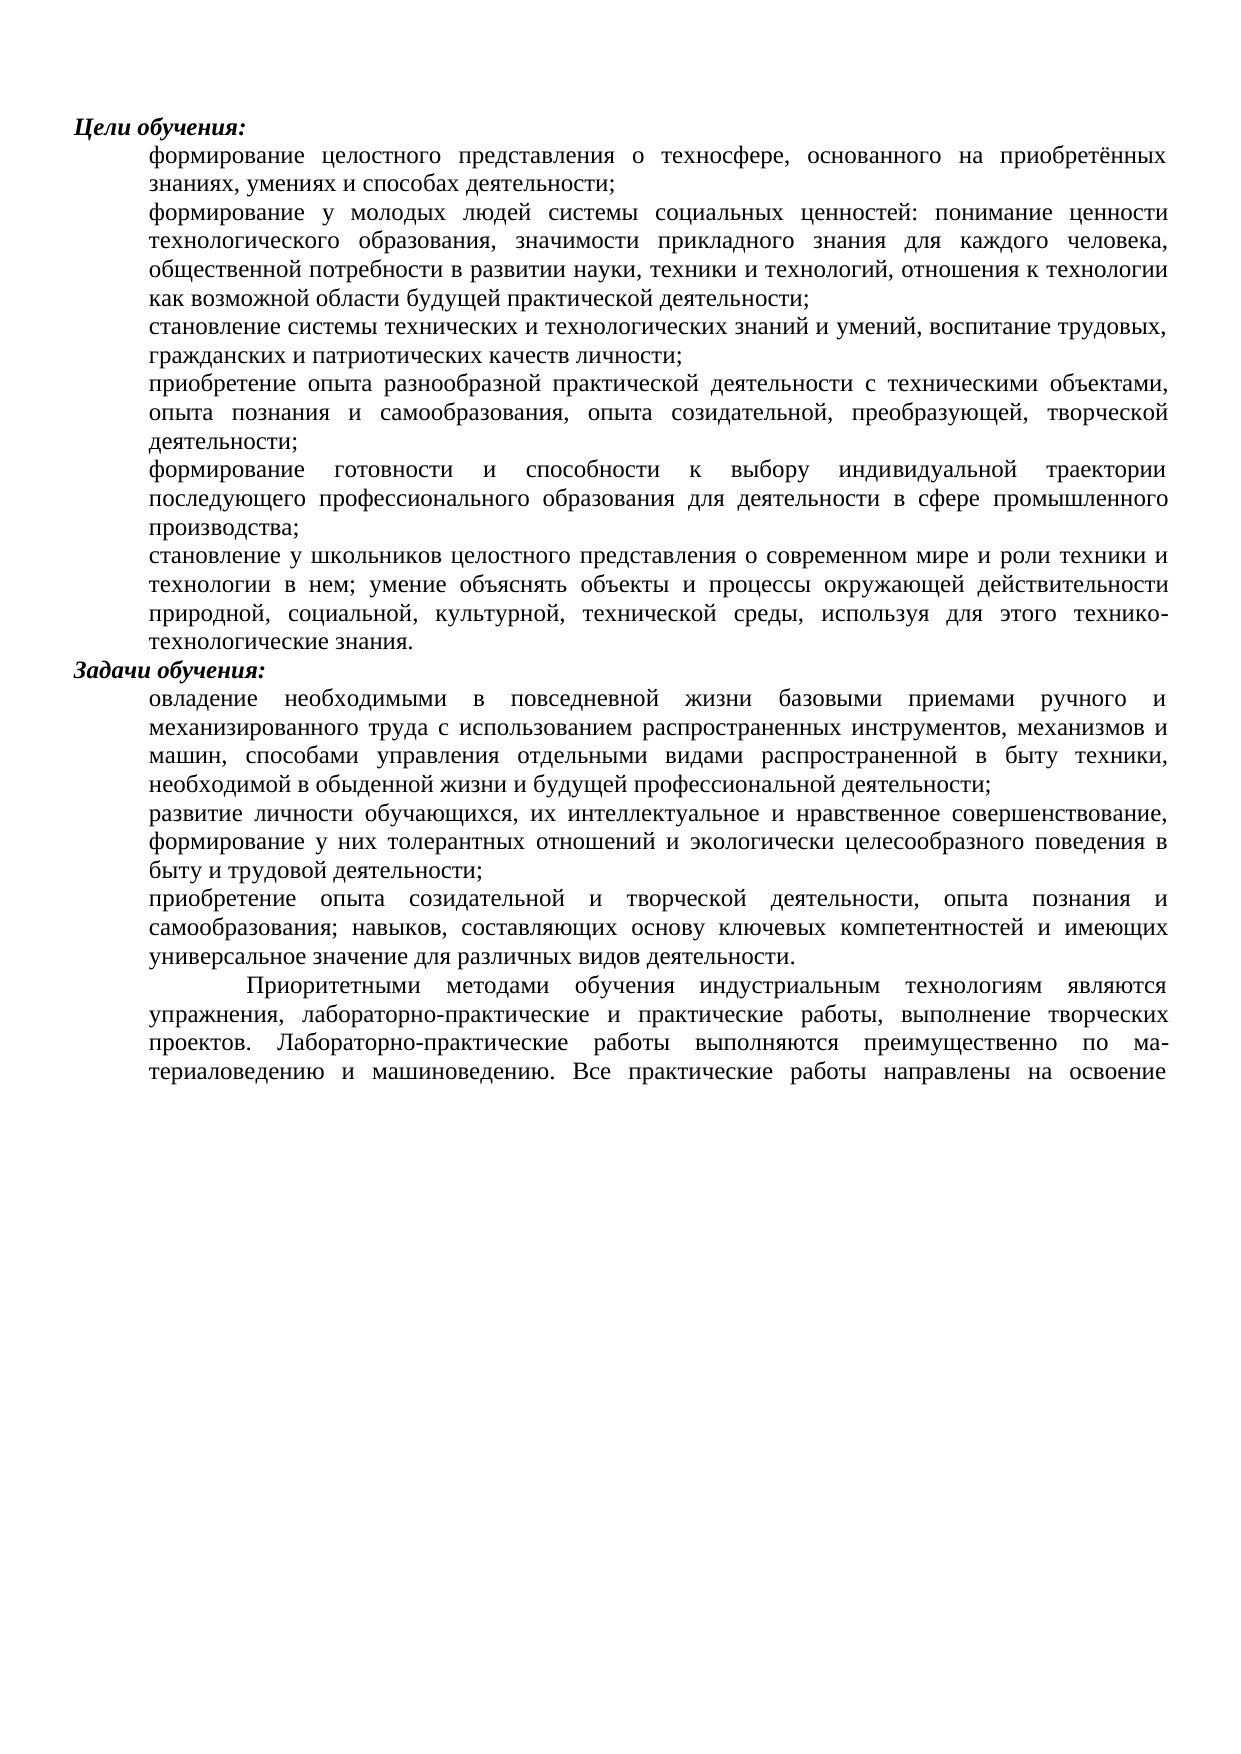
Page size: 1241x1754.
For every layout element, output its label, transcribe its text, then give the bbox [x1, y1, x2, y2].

text  становление системы технических и технологических знаний и умений, воспитание трудовых, гражданских и патриотических качеств личности; [111, 312, 1172, 369]
text Цели обучения: [74, 112, 1169, 141]
text  приобретение опыта разнообразной практической деятельности с техническими объектами, опыта познания и самообразования, опыта созидательной, преобразующей, творческой деятельности; [111, 369, 1168, 455]
text  формирование целостного представления о техносфере, основанного на приобретённых знаниях, умениях и способах деятельности; [111, 141, 1172, 197]
text  овладение необходимыми в повседневной жизни базовыми приемами ручного и механизированного труда с использованием распространенных инструментов, механизмов и машин, способами управления отдельными видами распространенной в быту техники, необходимой в обыденной жизни и будущей профессиональной деятельности; [111, 684, 1168, 798]
text  формирование готовности и способности к выбору индивидуальной траектории последующего профессионального образования для деятельности в сфере промышленного производства; [111, 455, 1168, 541]
text  развитие личности обучающихся, их интеллектуальное и нравственное совершенствование, формирование у них толерантных отношений и экологически целесообразного поведения в быту и трудовой деятельности; [111, 798, 1168, 884]
text  формирование у молодых людей системы социальных ценностей: понимание ценности технологического образования, значимости прикладного знания для каждого человека, общественной потребности в развитии науки, техники и технологий, отношения к технологии как возможной области будущей практической деятельности; [111, 197, 1168, 311]
text Задачи обучения: [74, 656, 1169, 684]
text  приобретение опыта созидательной и творческой деятельности, опыта познания и самообразования; навыков, составляющих основу ключевых компетентностей и имеющих универсальное значение для различных видов деятельности. [111, 884, 1168, 970]
text  становление у школьников целостного представления о современном мире и роли техники и технологии в нем; умение объяснять объекты и процессы окружающей действительности природной, социальной, культурной, технической среды, используя для этого технико-технологические знания. [111, 541, 1169, 655]
text Приоритетными методами обучения индустриальным технологиям являются упражнения, лабораторно-практические и практические работы, выполнение творческих проектов. Лабораторно-практические работы выполняются преимущественно по ма-териаловедению и машиноведению. Все практические работы направлены на освоение [149, 970, 1169, 1085]
